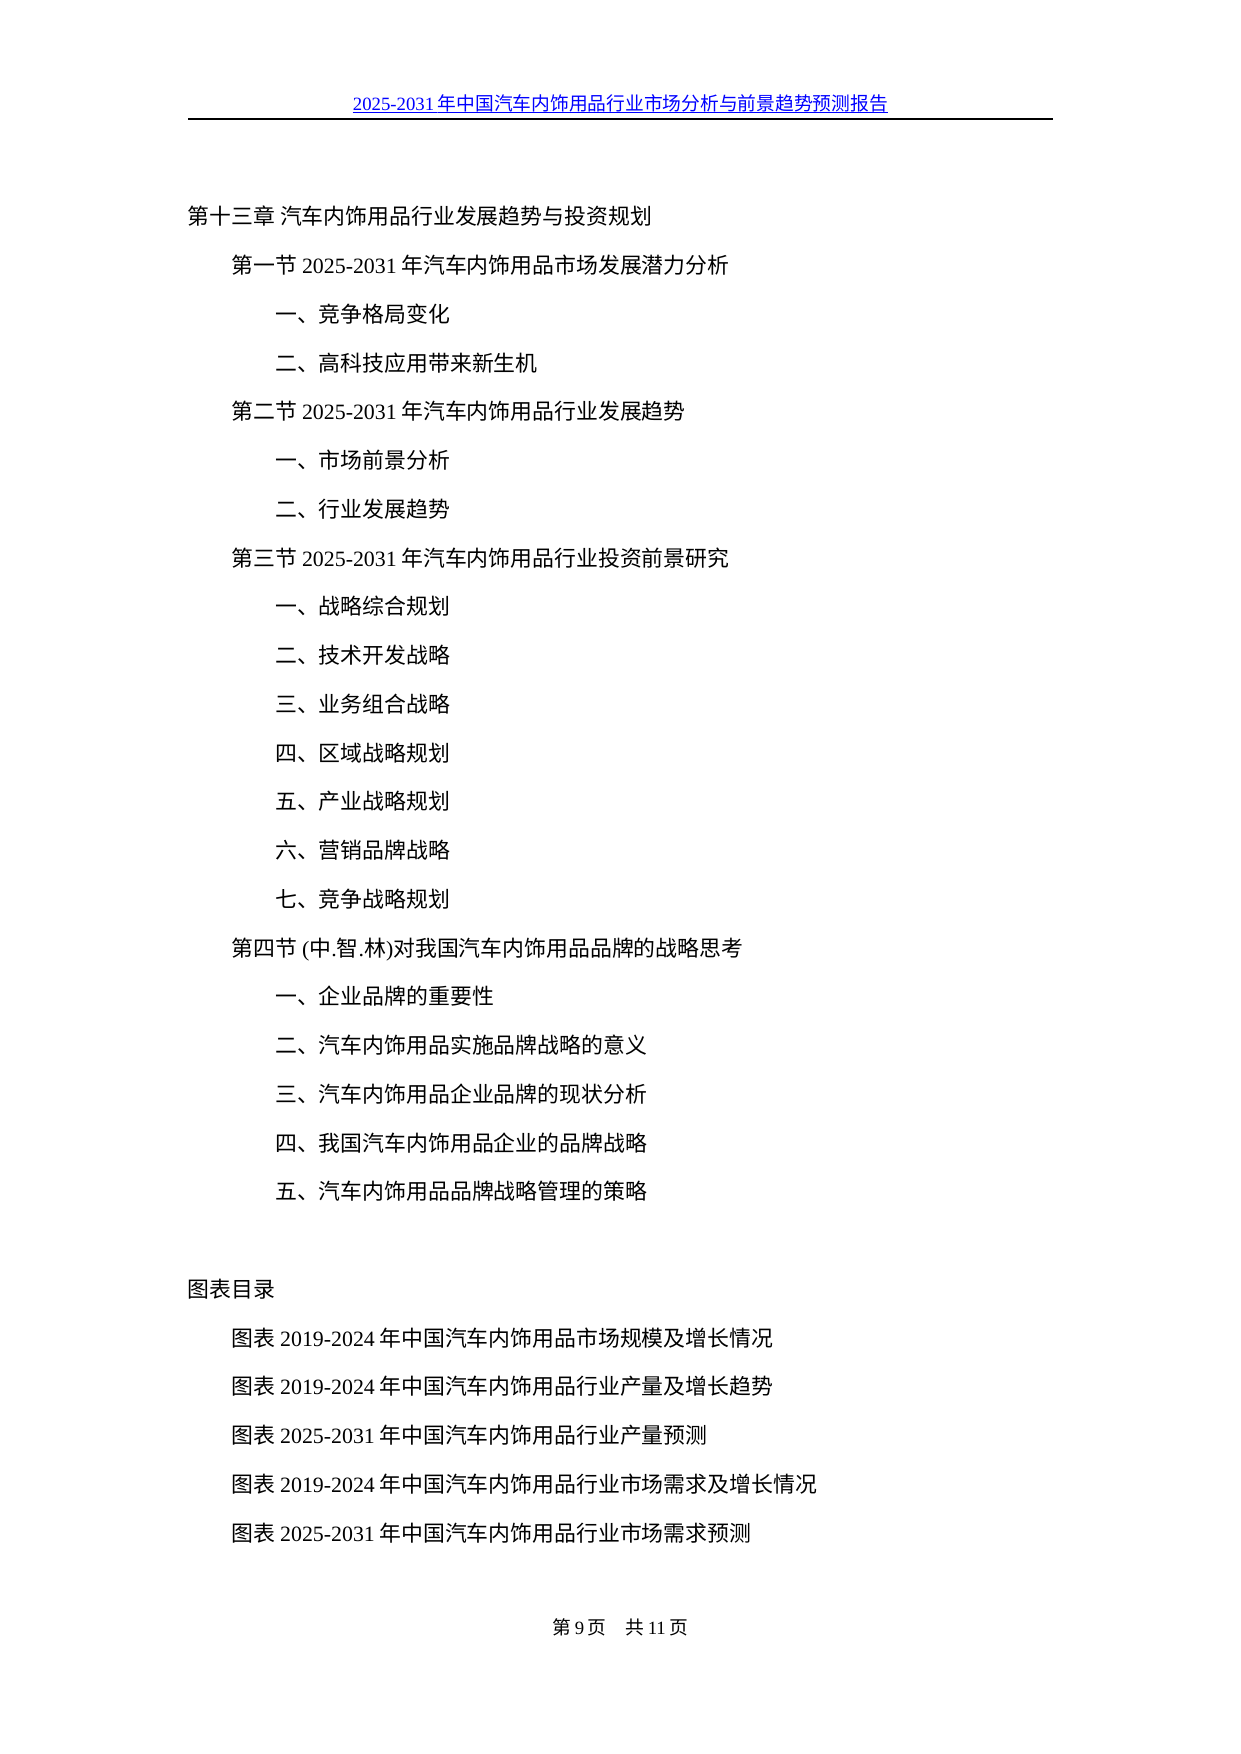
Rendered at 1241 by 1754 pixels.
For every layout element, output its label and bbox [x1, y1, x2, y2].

text [187, 150, 1053, 1548]
